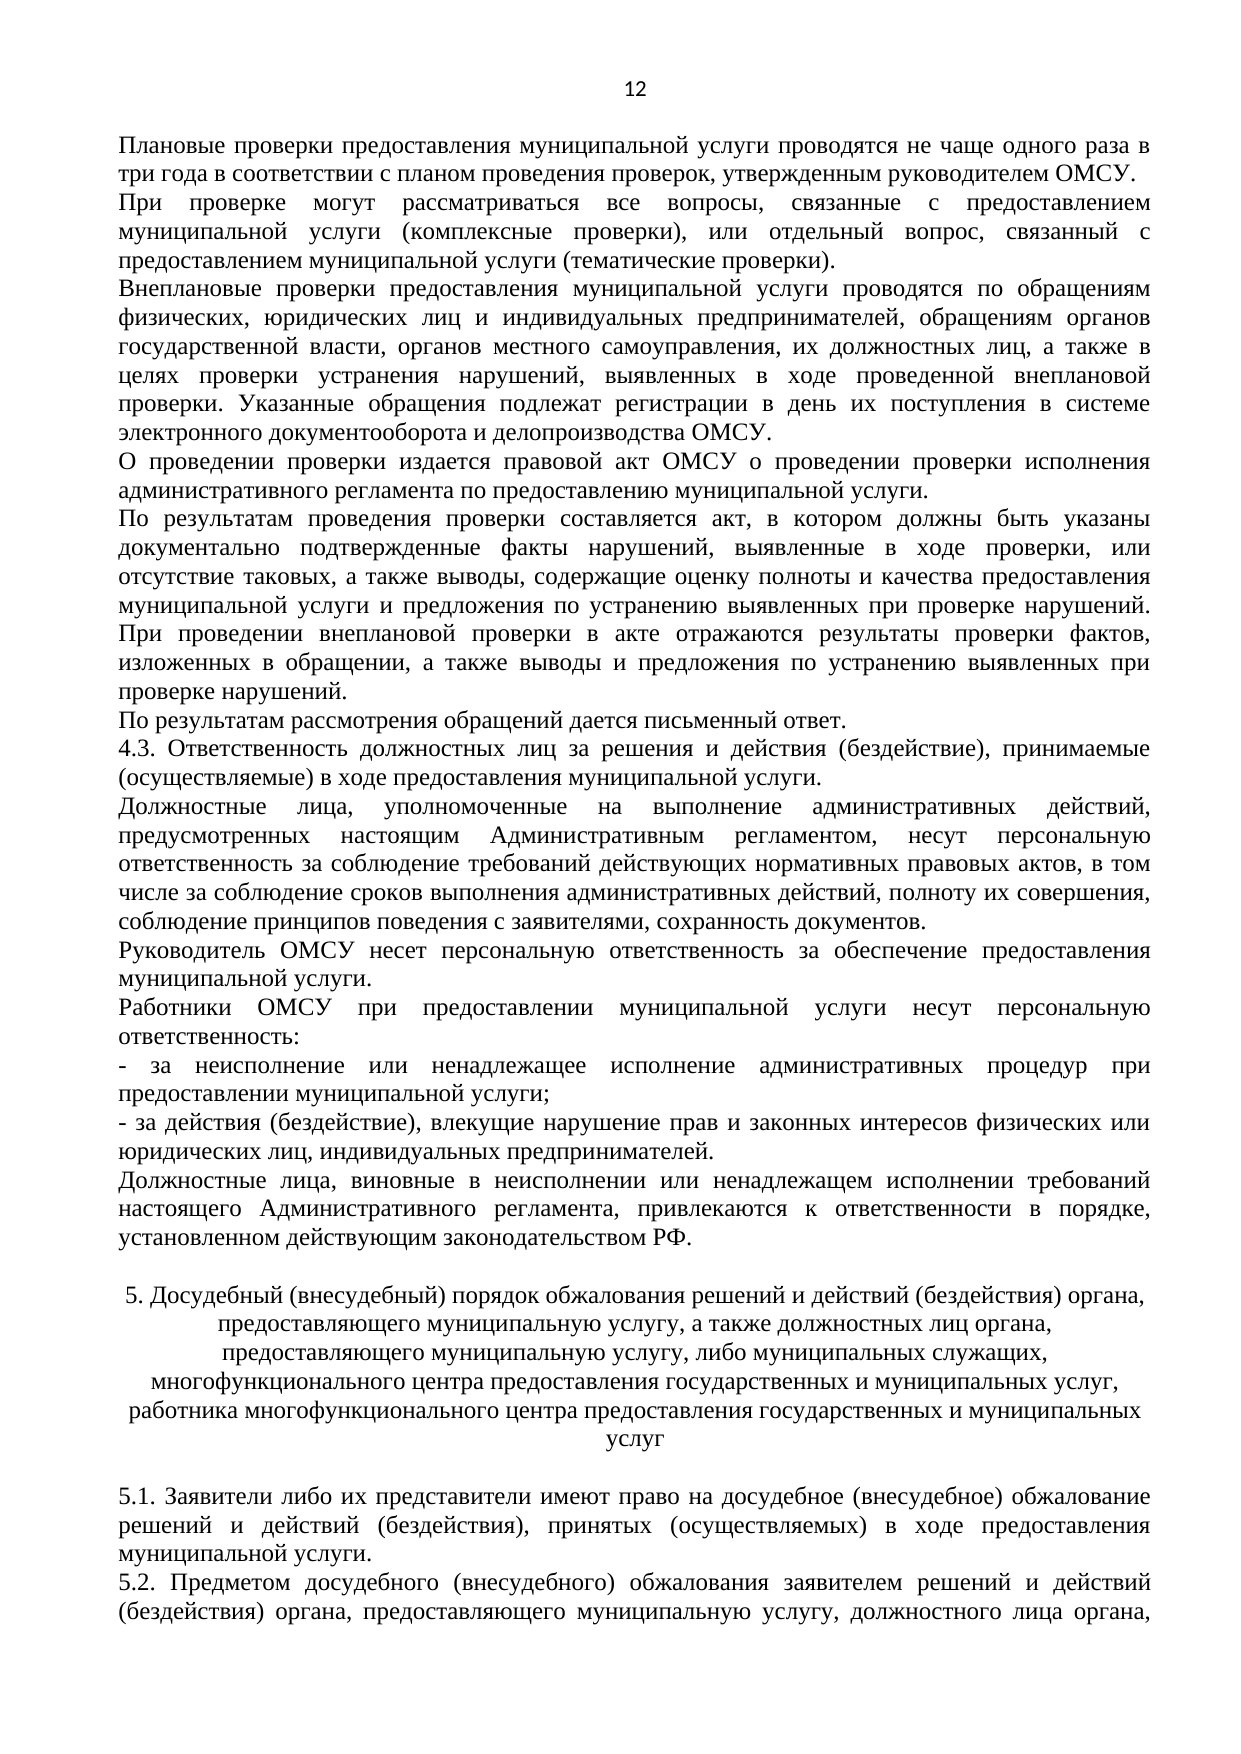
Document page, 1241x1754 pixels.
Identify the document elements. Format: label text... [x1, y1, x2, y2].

text О проведении проверки издается правовой акт ОМСУ о проведении проверки исполнения административного регламента по предоставлению муниципальной услуги. [118, 446, 1152, 503]
text Внеплановые проверки предоставления муниципальной услуги проводятся по обращениям физических, юридических лиц и индивидуальных предпринимателей, обращениям органов государственной власти, органов местного самоуправления, их должностных лиц, а также в целях проверки устранения нарушений, выявленных в ходе проведенной внеплановой проверки. Указанные обращения подлежат регистрации в день их поступления в системе электронного документооборота и делопроизводства ОМСУ. [118, 273, 1152, 446]
text Должностные лица, уполномоченные на выполнение административных действий, предусмотренных настоящим Административным регламентом, несут персональную ответственность за соблюдение требований действующих нормативных правовых актов, в том числе за соблюдение сроков выполнения административных действий, полноту их совершения, соблюдение принципов поведения с заявителями, сохранность документов. [118, 791, 1152, 935]
text - за неисполнение или ненадлежащее исполнение административных процедур при предоставлении муниципальной услуги; [118, 1050, 1152, 1107]
text По результатам проведения проверки составляется акт, в котором должны быть указаны документально подтвержденные факты нарушений, выявленные в ходе проверки, или отсутствие таковых, а также выводы, содержащие оценку полноты и качества предоставления муниципальной услуги и предложения по устранению выявленных при проверке нарушений. При проведении внеплановой проверки в акте отражаются результаты проверки фактов, изложенных в обращении, а также выводы и предложения по устранению выявленных при проверке нарушений. [118, 503, 1152, 705]
text Плановые проверки предоставления муниципальной услуги проводятся не чаще одного раза в три года в соответствии с планом проведения проверок, утвержденным руководителем ОМСУ. [118, 130, 1152, 187]
text 5. Досудебный (внесудебный) порядок обжалования решений и действий (бездействия) органа, предоставляющего муниципальную услугу, а также должностных лиц органа, предоставляющего муниципальную услугу, либо муниципальных служащих, многофункционального центра предоставления государственных и муниципальных услуг, работника многофункционального центра предоставления государственных и муниципальных услуг [118, 1280, 1152, 1452]
text 5.1. Заявители либо их представители имеют право на досудебное (внесудебное) обжалование решений и действий (бездействия), принятых (осуществляемых) в ходе предоставления муниципальной услуги. [118, 1481, 1152, 1567]
text При проверке могут рассматриваться все вопросы, связанные с предоставлением муниципальной услуги (комплексные проверки), или отдельный вопрос, связанный с предоставлением муниципальной услуги (тематические проверки). [118, 187, 1152, 273]
text По результатам рассмотрения обращений дается письменный ответ. [118, 705, 1152, 733]
text Работники ОМСУ при предоставлении муниципальной услуги несут персональную ответственность: [118, 992, 1152, 1050]
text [118, 1567, 1152, 1625]
text Должностные лица, виновные в неисполнении или ненадлежащем исполнении требований настоящего Административного регламента, привлекаются к ответственности в порядке, установленном действующим законодательством РФ. [118, 1165, 1152, 1251]
text 4.3. Ответственность должностных лиц за решения и действия (бездействие), принимаемые (осуществляемые) в ходе предоставления муниципальной услуги. [118, 733, 1152, 791]
text - за действия (бездействие), влекущие нарушение прав и законных интересов физических или юридических лиц, индивидуальных предпринимателей. [118, 1107, 1152, 1165]
text Руководитель ОМСУ несет персональную ответственность за обеспечение предоставления муниципальной услуги. [118, 935, 1152, 992]
